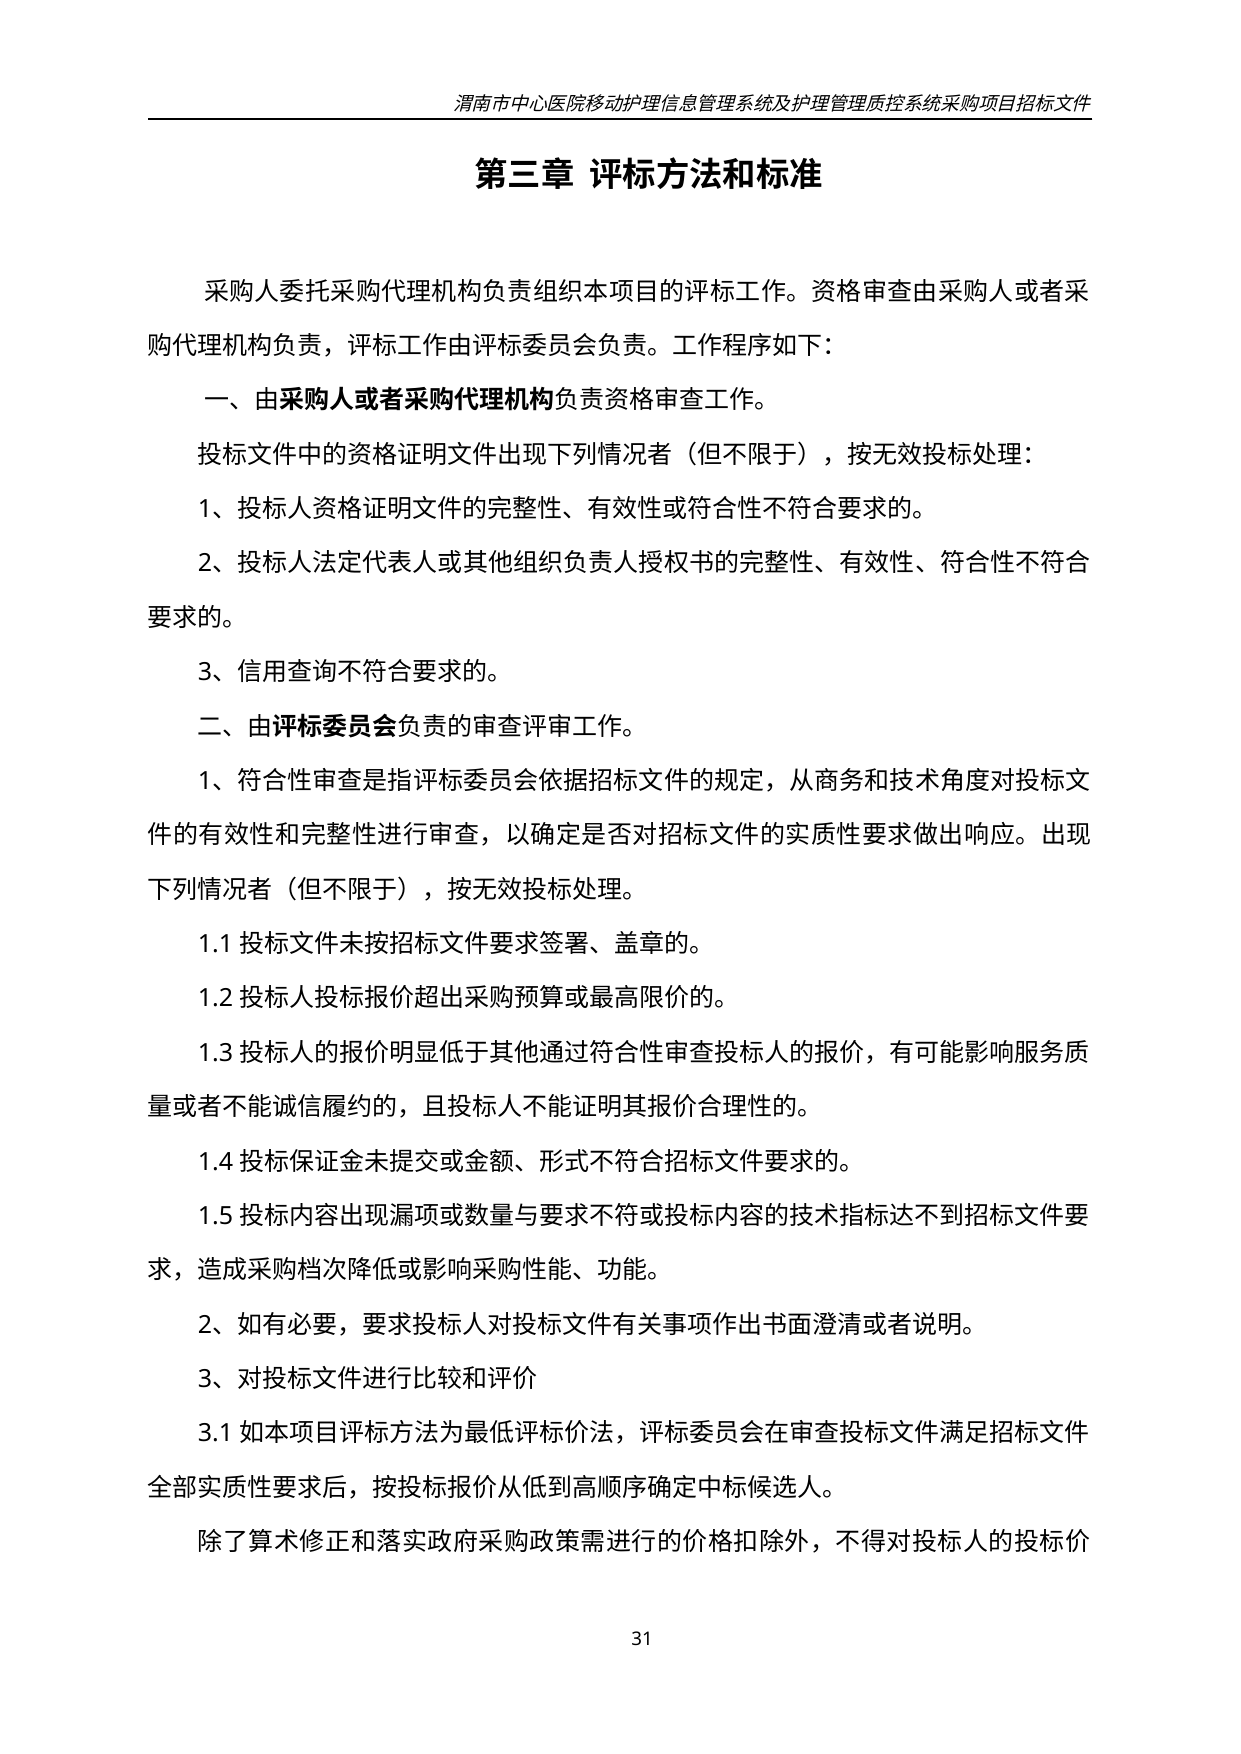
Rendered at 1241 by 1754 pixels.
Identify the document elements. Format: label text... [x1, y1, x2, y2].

text 1.5 投标内容出现漏项或数量与要求不符或投标内容的技术指标达不到招标文件要求，造成采购档次降低或影响采购性能、功能。 [148, 1195, 1092, 1286]
text 2、如有必要，要求投标人对投标文件有关事项作出书面澄清或者说明。 [148, 1304, 1092, 1340]
text 1.3 投标人的报价明显低于其他通过符合性审查投标人的报价，有可能影响服务质量或者不能诚信履约的，且投标人不能证明其报价合理性的。 [148, 1032, 1092, 1123]
text 1.1 投标文件未按招标文件要求签署、盖章的。 [148, 923, 1092, 960]
text 3、对投标文件进行比较和评价 [148, 1358, 1092, 1395]
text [148, 1522, 1092, 1558]
text 1.2 投标人投标报价超出采购预算或最高限价的。 [148, 978, 1092, 1014]
text 1.4 投标保证金未提交或金额、形式不符合招标文件要求的。 [148, 1141, 1092, 1177]
text 1、投标人资格证明文件的完整性、有效性或符合性不符合要求的。 [148, 488, 1092, 525]
text 一、由采购人或者采购代理机构负责资格审查工作。 [148, 380, 1092, 416]
text 二、由评标委员会负责的审查评审工作。 [148, 706, 1092, 742]
text 1、符合性审查是指评标委员会依据招标文件的规定，从商务和技术角度对投标文件的有效性和完整性进行审查，以确定是否对招标文件的实质性要求做出响应。出现下列情况者（但不限于），按无效投标处理。 [148, 760, 1092, 905]
text 3.1 如本项目评标方法为最低评标价法，评标委员会在审查投标文件满足招标文件全部实质性要求后，按投标报价从低到高顺序确定中标候选人。 [148, 1413, 1092, 1503]
text 采购人委托采购代理机构负责组织本项目的评标工作。资格审查由采购人或者采购代理机构负责，评标工作由评标委员会负责。工作程序如下： [148, 271, 1092, 362]
text 2、投标人法定代表人或其他组织负责人授权书的完整性、有效性、符合性不符合要求的。 [148, 543, 1092, 633]
text 第三章 评标方法和标准 [204, 148, 1092, 196]
text 3、信用查询不符合要求的。 [148, 652, 1092, 688]
text 投标文件中的资格证明文件出现下列情况者（但不限于），按无效投标处理： [148, 434, 1092, 470]
